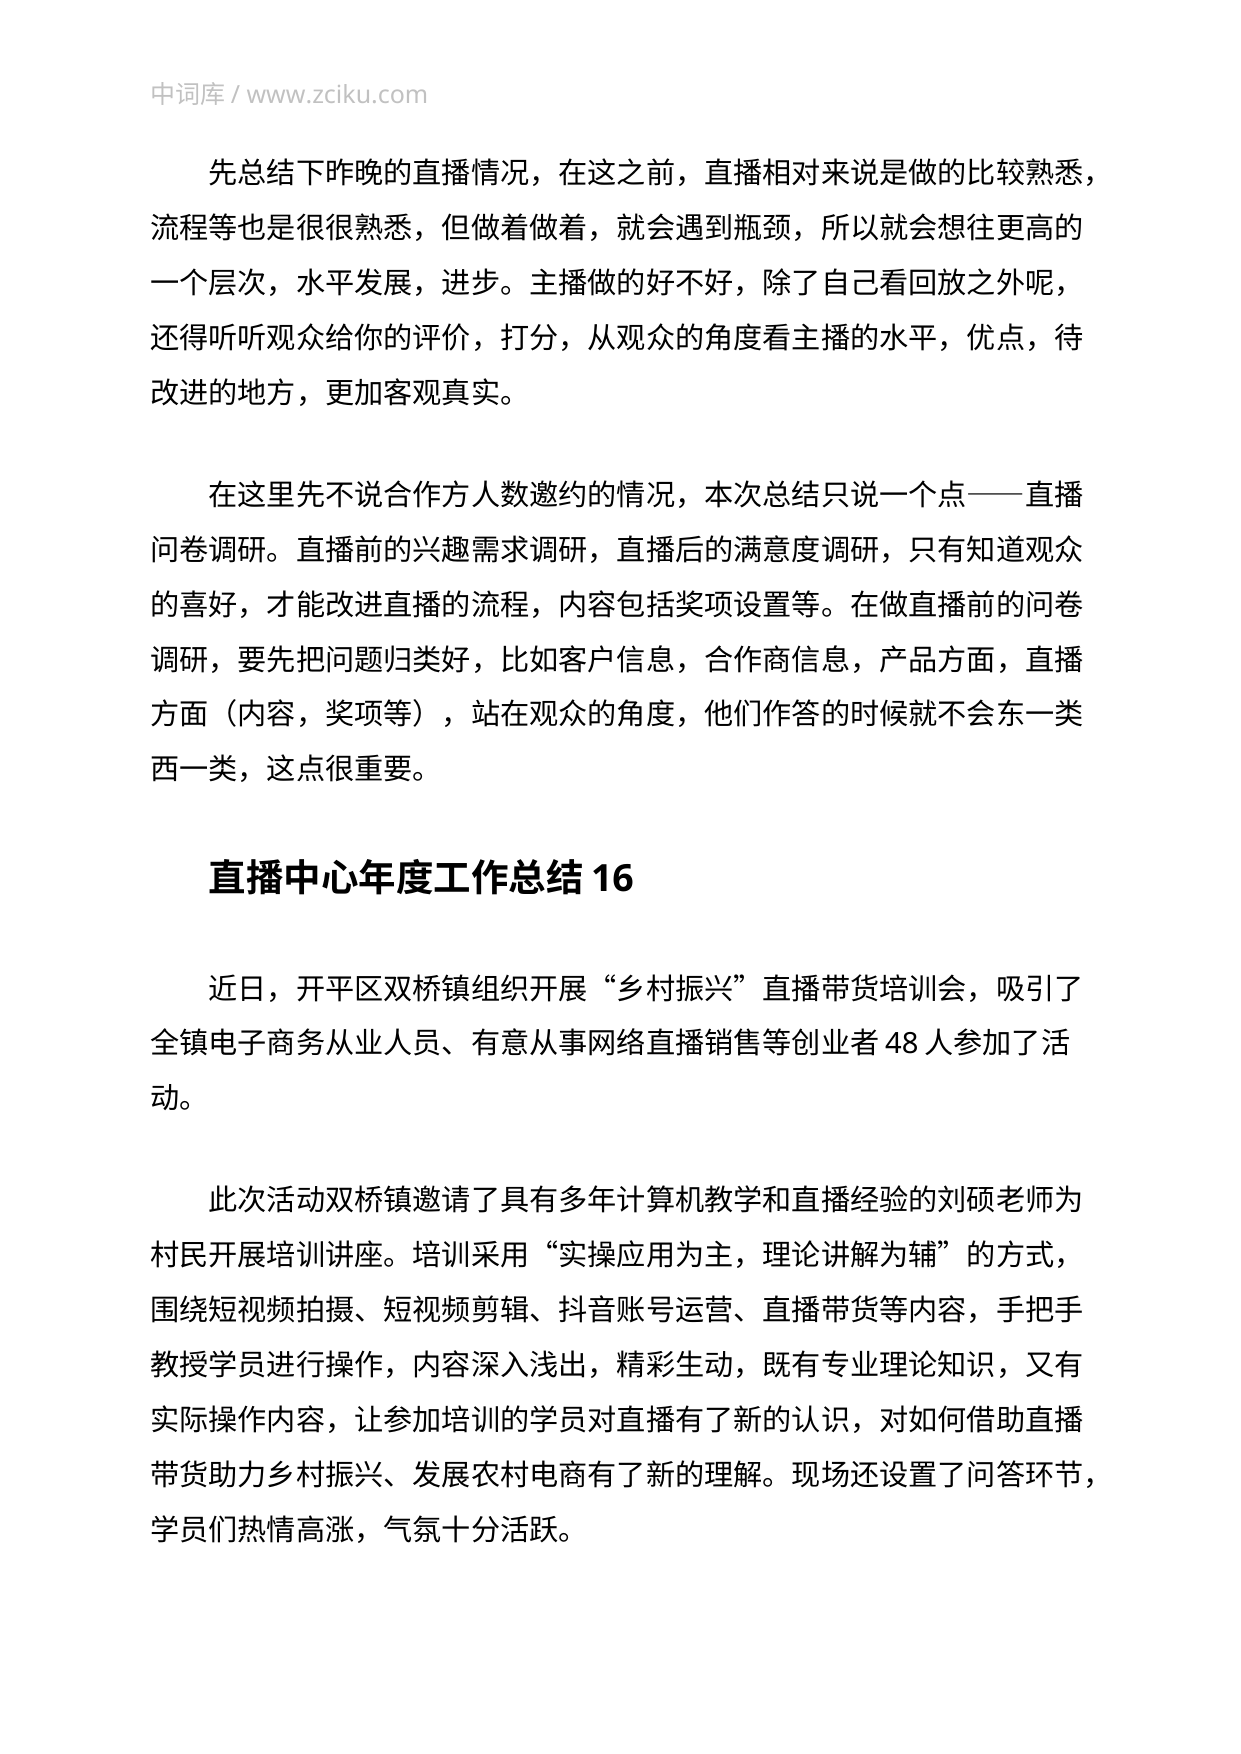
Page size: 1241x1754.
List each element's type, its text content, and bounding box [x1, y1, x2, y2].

text 先总结下昨晚的直播情况，在这之前，直播相对来说是做的比较熟悉，流程等也是很很熟悉，但做着做着，就会遇到瓶颈，所以就会想往更高的一个层次，水平发展，进步。主播做的好不好，除了自己看回放之外呢，还得听听观众给你的评价，打分，从观众的角度看主播的水平，优点，待改进的地方，更加客观真实。 [150, 150, 1090, 412]
text 直播中心年度工作总结16 [150, 848, 1090, 902]
text 在这里先不说合作方人数邀约的情况，本次总结只说一个点——直播问卷调研。直播前的兴趣需求调研，直播后的满意度调研，只有知道观众的喜好，才能改进直播的流程，内容包括奖项设置等。在做直播前的问卷调研，要先把问题归类好，比如客户信息，合作商信息，产品方面，直播方面（内容，奖项等），站在观众的角度，他们作答的时候就不会东一类西一类，这点很重要。 [150, 471, 1090, 788]
text 此次活动双桥镇邀请了具有多年计算机教学和直播经验的刘硕老师为村民开展培训讲座。培训采用“实操应用为主，理论讲解为辅”的方式，围绕短视频拍摄、短视频剪辑、抖音账号运营、直播带货等内容，手把手教授学员进行操作，内容深入浅出，精彩生动，既有专业理论知识，又有实际操作内容，让参加培训的学员对直播有了新的认识，对如何借助直播带货助力乡村振兴、发展农村电商有了新的理解。现场还设置了问答环节，学员们热情高涨，气氛十分活跃。 [150, 1177, 1090, 1548]
text 近日，开平区双桥镇组织开展“乡村振兴”直播带货培训会，吸引了全镇电子商务从业人员、有意从事网络直播销售等创业者48人参加了活动。 [150, 965, 1090, 1117]
